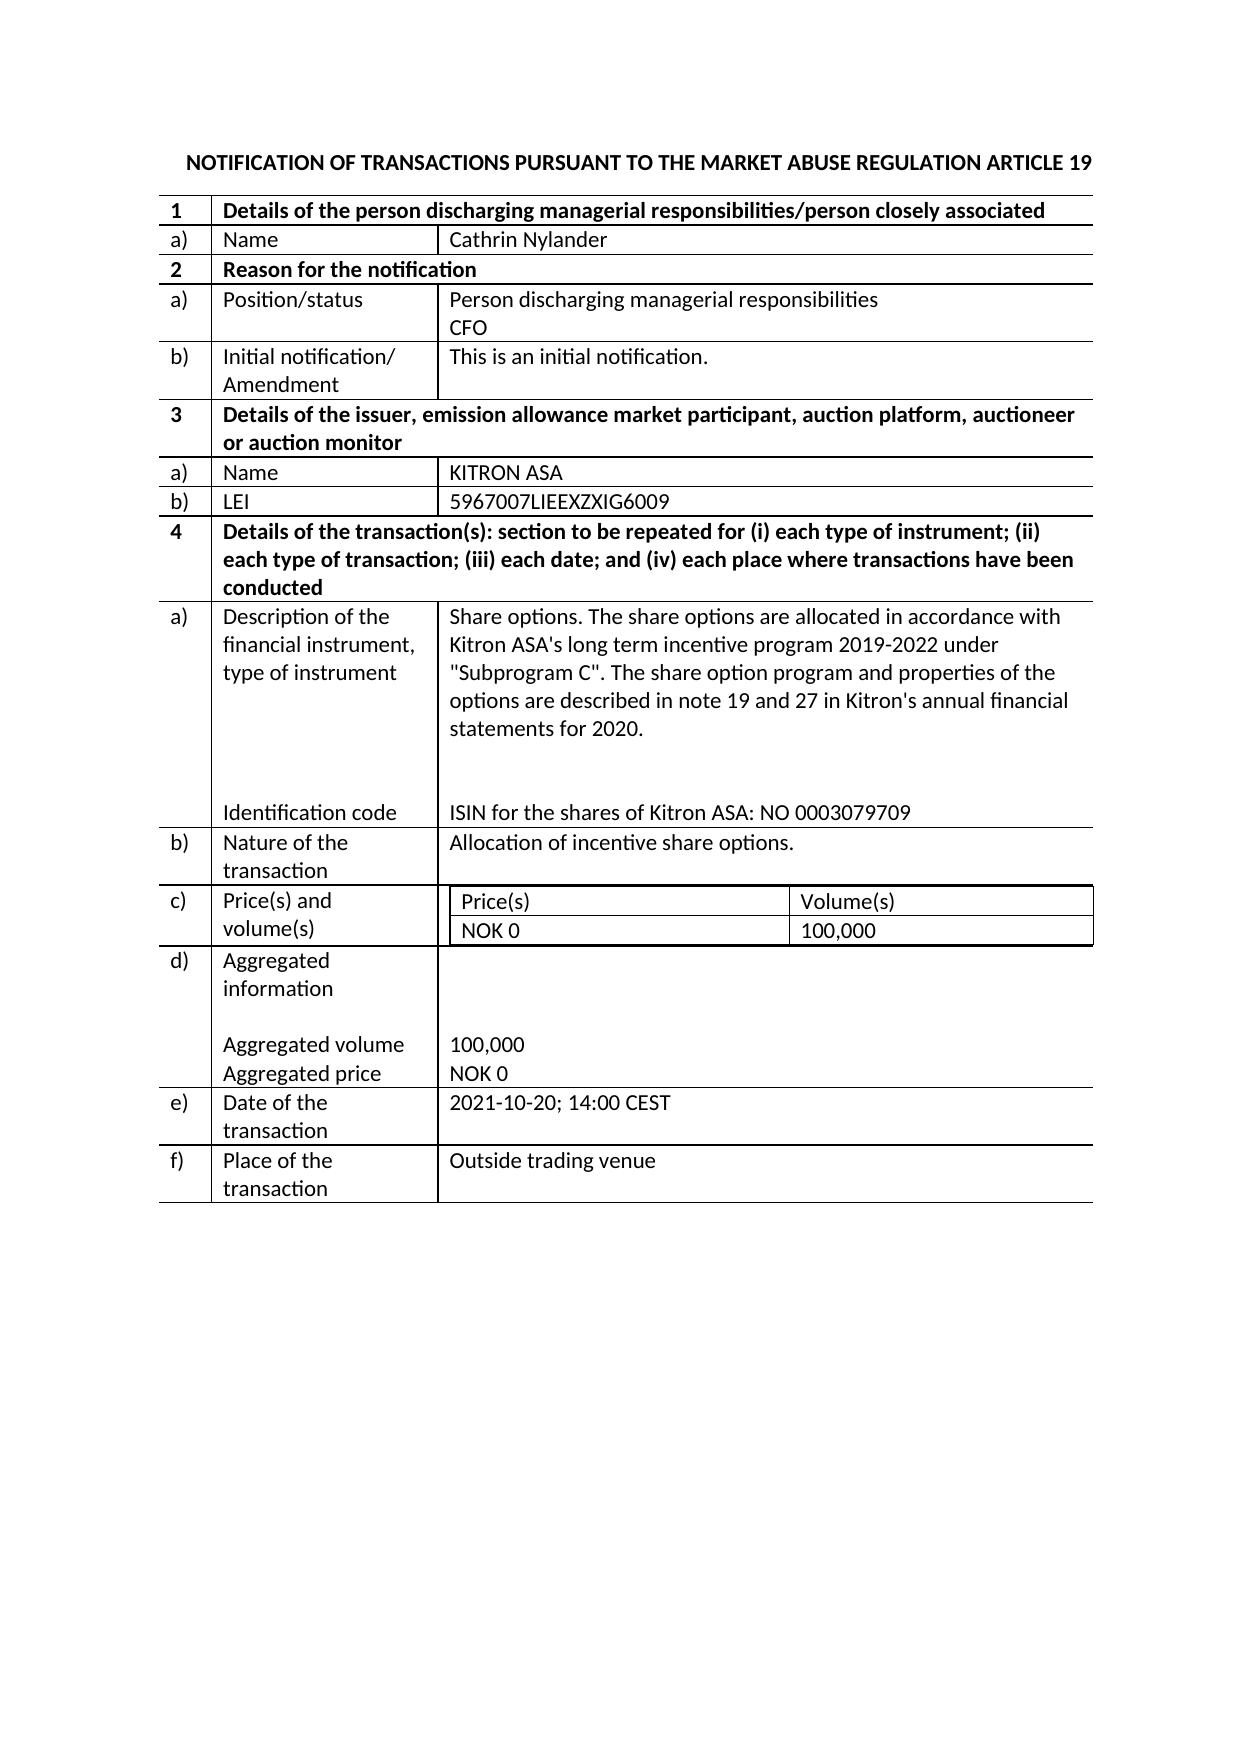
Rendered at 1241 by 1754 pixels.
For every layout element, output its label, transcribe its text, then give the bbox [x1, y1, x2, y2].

table_cell Name [212, 458, 437, 486]
table_cell Share options. The share options are allocated in accordance with Kitron ASA's long term incentive program 2019-2022 under "Subprogram C". The share option program and properties of the options are described in note 19 and 27 in Kitron's annual financial statements for 2020. ISIN for the shares of Kitron ASA: NO 0003079709 [439, 602, 1093, 827]
table_cell c) [159, 886, 211, 945]
table_cell Position/status [212, 285, 437, 341]
table_cell a) [159, 602, 211, 827]
table_cell [451, 916, 789, 944]
table_cell a) [159, 458, 211, 486]
table_cell KITRON ASA [439, 458, 1093, 486]
table_cell 2 [159, 255, 211, 283]
table_cell a) [159, 285, 211, 341]
table_cell Price(s) and volume(s) [212, 886, 437, 945]
table_cell d) [159, 947, 211, 1087]
table_cell Initial notification/ Amendment [212, 342, 437, 398]
table_cell 5967007LIEEXZXIG6009 [439, 487, 1093, 515]
table_cell Person discharging managerial responsibilities CFO [439, 285, 1093, 341]
table_cell Details of the transaction(s): section to be repeated for (i) each type of instrument; (ii) each type of transaction; (iii) each date; and (iv) each place where transactions have been conducted [212, 517, 1093, 601]
table_cell Details of the issuer, emission allowance market participant, auction platform, auctioneer or auction monitor [212, 400, 1093, 456]
table_cell 100,000 NOK 0 [439, 947, 1093, 1087]
table_cell b) [159, 828, 211, 884]
table_cell 3 [159, 400, 211, 456]
table_cell Reason for the notification [212, 255, 1093, 283]
table_cell [439, 886, 449, 945]
table_cell Allocation of incentive share options. [439, 828, 1093, 884]
table_cell b) [159, 487, 211, 515]
table_cell f) [159, 1146, 211, 1202]
table_cell Description of the financial instrument, type of instrument Identification code [212, 602, 437, 827]
table_cell Aggregated information Aggregated volume Aggregated price [212, 947, 437, 1087]
table_header 1 [159, 196, 211, 224]
table_cell Outside trading venue [439, 1146, 1093, 1202]
table_cell Nature of the transaction [212, 828, 437, 884]
table_cell 4 [159, 517, 211, 601]
table_cell e) [159, 1088, 211, 1144]
table_cell b) [159, 342, 211, 398]
table_cell Cathrin Nylander [439, 226, 1093, 254]
table_cell [790, 916, 1093, 944]
table_cell [790, 887, 1093, 915]
table_cell This is an initial notification. [439, 342, 1093, 398]
table_header Details of the person discharging managerial responsibilities/person closely associated [212, 196, 1093, 224]
table_cell Place of the transaction [212, 1146, 437, 1202]
table_cell Name [212, 226, 437, 254]
table_cell LEI [212, 487, 437, 515]
text NOTIFICATION OF TRANSACTIONS PURSUANT TO THE MARKET ABUSE REGULATION ARTICLE 19 [148, 148, 1093, 176]
table_cell Date of the transaction [212, 1088, 437, 1144]
table_cell [451, 887, 789, 915]
table_cell 2021-10-20; 14:00 CEST [439, 1088, 1093, 1144]
table_cell a) [159, 226, 211, 254]
